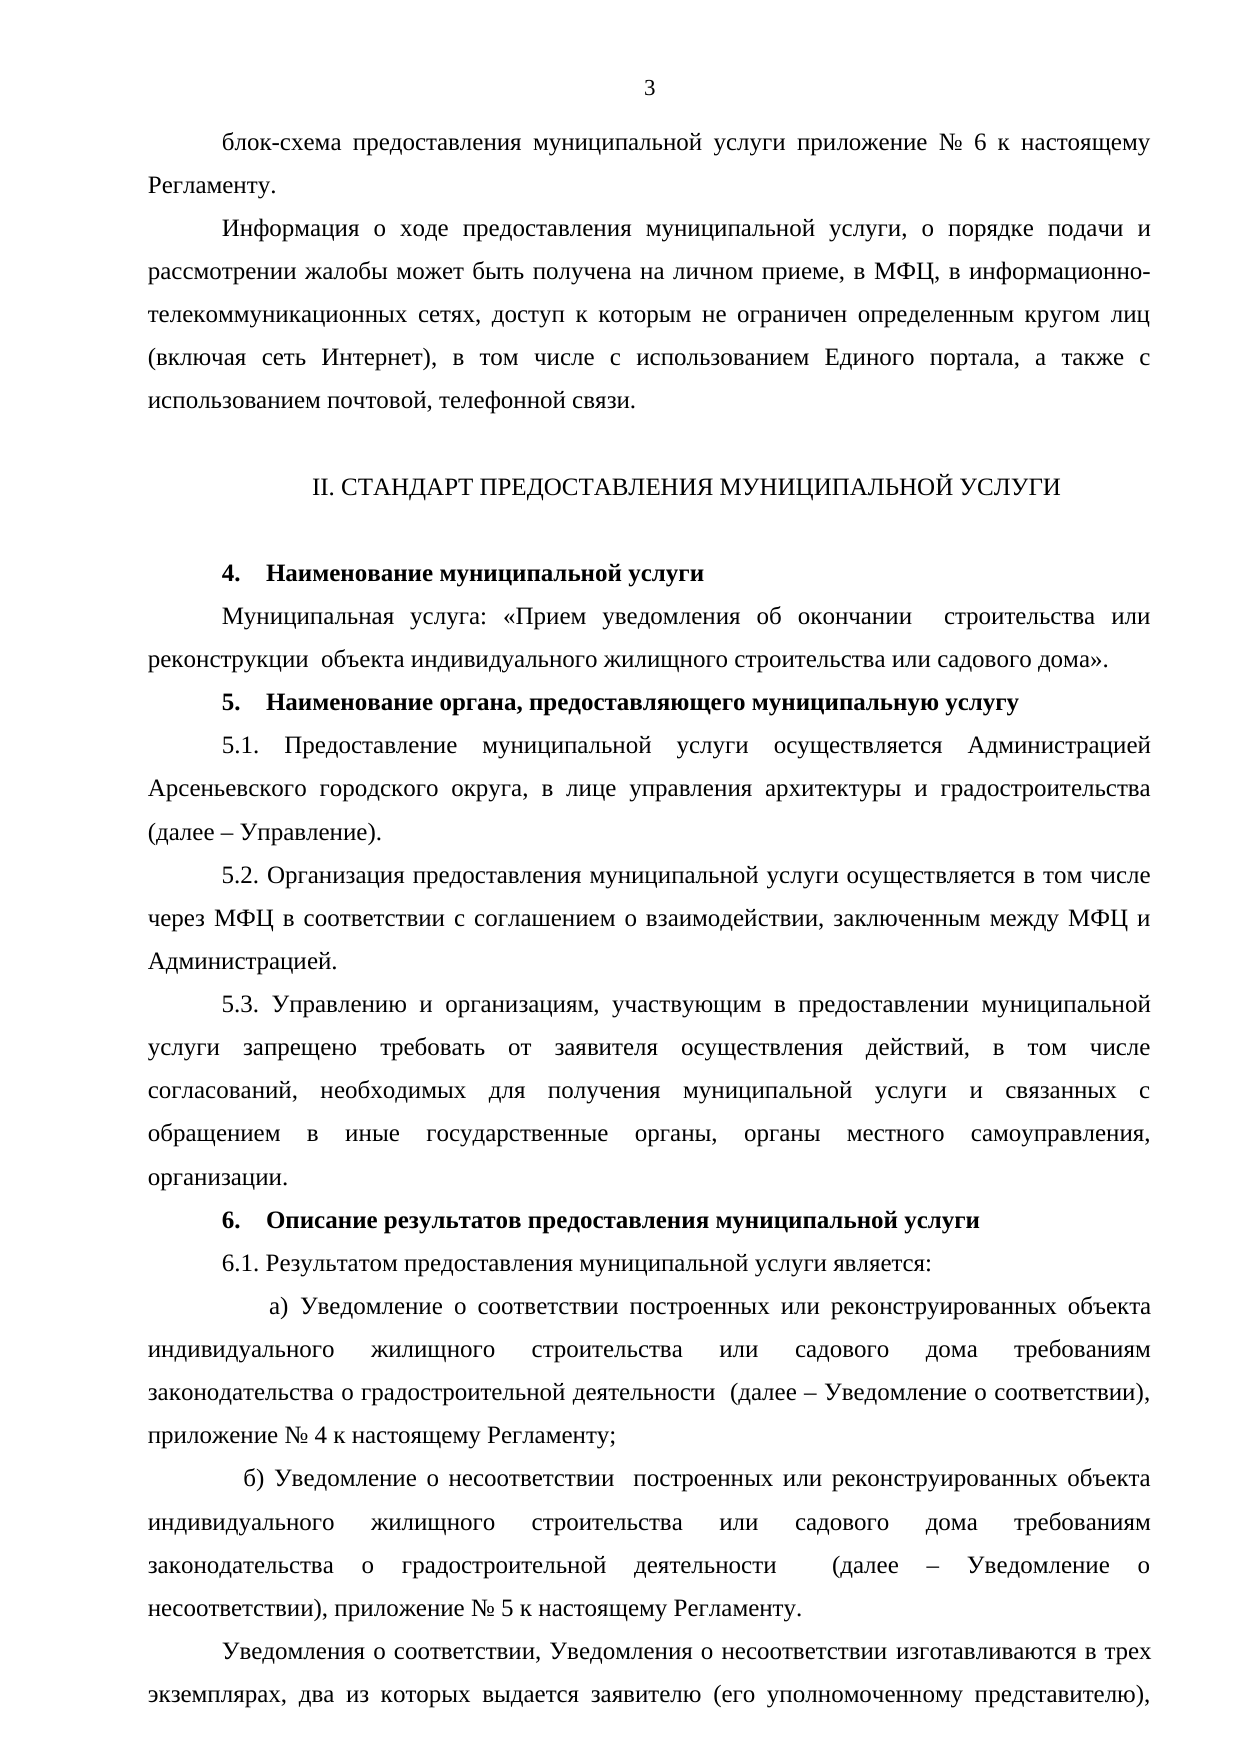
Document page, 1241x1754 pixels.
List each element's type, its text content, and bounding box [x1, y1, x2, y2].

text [148, 1636, 1152, 1708]
list Наименование муниципальной услуги [222, 558, 1152, 587]
text 6.1. Результатом предоставления муниципальной услуги является: [148, 1248, 1152, 1277]
list Описание результатов предоставления муниципальной услуги [222, 1205, 1152, 1233]
text Муниципальная услуга: «Прием уведомления об окончании строительства или реконструкции объекта индивидуального жилищного строительства или садового дома». [148, 601, 1152, 673]
text 5.2. Организация предоставления муниципальной услуги осуществляется в том числе через МФЦ в соответствии с соглашением о взаимодействии, заключенным между МФЦ и Администрацией. [148, 860, 1152, 975]
text б) Уведомление о несоответствии построенных или реконструированных объекта индивидуального жилищного строительства или садового дома требованиям законодательства о градостроительной деятельности (далее – Уведомление о несоответствии), приложение № 5 к настоящему Регламенту. [148, 1463, 1152, 1622]
text блок-схема предоставления муниципальной услуги приложение № 6 к настоящему Регламенту. [148, 127, 1152, 198]
text 5.1. Предоставление муниципальной услуги осуществляется Администрацией Арсеньевского городского округа, в лице управления архитектуры и градостроительства (далее – Управление). [148, 730, 1152, 845]
list Наименование органа, предоставляющего муниципальную услугу [222, 687, 1152, 716]
text а) Уведомление о соответствии построенных или реконструированных объекта индивидуального жилищного строительства или садового дома требованиям законодательства о градостроительной деятельности (далее – Уведомление о соответствии), приложение № 4 к настоящему Регламенту; [148, 1291, 1152, 1449]
text II. СТАНДАРТ ПРЕДОСТАВЛЕНИЯ МУНИЦИПАЛЬНОЙ УСЛУГИ [148, 472, 1152, 500]
text Информация о ходе предоставления муниципальной услуги, о порядке подачи и рассмотрении жалобы может быть получена на личном приеме, в МФЦ, в информационно-телекоммуникационных сетях, доступ к которым не ограничен определенным кругом лиц (включая сеть Интернет), в том числе с использованием Единого портала, а также с использованием почтовой, телефонной связи. [148, 213, 1152, 414]
text 5.3. Управлению и организациям, участвующим в предоставлении муниципальной услуги запрещено требовать от заявителя осуществления действий, в том числе согласований, необходимых для получения муниципальной услуги и связанных с обращением в иные государственные органы, органы местного самоуправления, организации. [148, 989, 1152, 1190]
